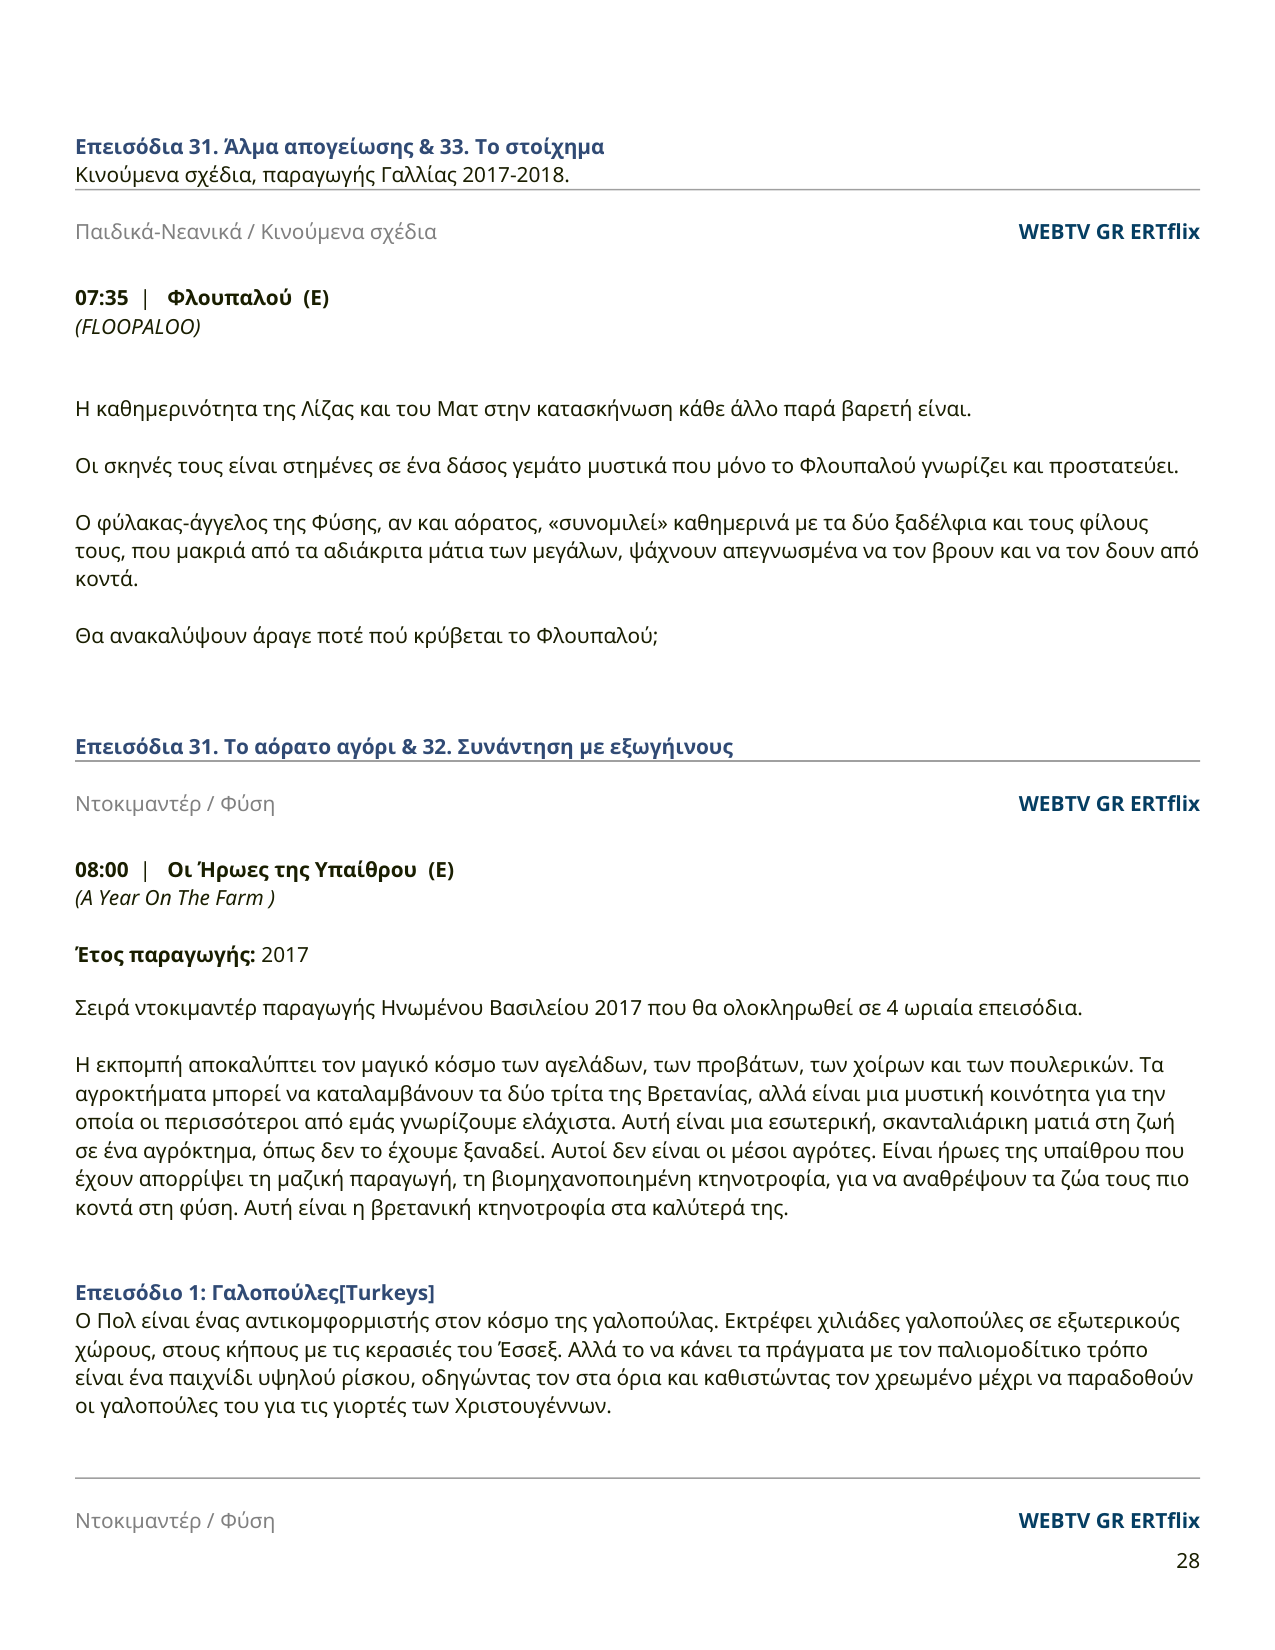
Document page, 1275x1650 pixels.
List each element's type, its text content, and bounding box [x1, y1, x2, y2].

table_header WEBTV GR ERTflix [638, 789, 1200, 817]
text 08:00 | Οι Ήρωες της Υπαίθρου (E) (A Year On The Farm ) Έτος παραγωγής: 2017 [75, 817, 1200, 968]
text Επεισόδια 31. Το αόρατο αγόρι & 32. Συνάντηση με εξωγήινους [75, 675, 1200, 760]
text 07:35 | Φλουπαλού (E) (FLOOPALOO) [75, 246, 1200, 369]
text Σειρά ντοκιμαντέρ παραγωγής Ηνωμένου Βασιλείου 2017 που θα ολοκληρωθεί σε 4 ωριαία επεισόδια. Η εκπομπή αποκαλύπτει τον μαγικό κόσμο των αγελάδων, των προβάτων, των χοίρων και των πουλερικών. Τα αγροκτήματα μπορεί να καταλαμβάνουν τα δύο τρίτα της Βρετανίας, αλλά είναι μια μυστική κοινότητα για την οποία οι περισσότεροι από εμάς γνωρίζουμε ελάχιστα. Αυτή είναι μια εσωτερική, σκανταλιάρικη ματιά στη ζωή σε ένα αγρόκτημα, όπως δεν το έχουμε ξαναδεί. Αυτοί δεν είναι οι μέσοι αγρότες. Είναι ήρωες της υπαίθρου που έχουν απορρίψει τη μαζική παραγωγή, τη βιομηχανοποιημένη κτηνοτροφία, για να αναθρέψουν τα ζώα τους πιο κοντά στη φύση. Αυτή είναι η βρετανική κτηνοτροφία στα καλύτερά της. [75, 993, 1200, 1221]
table_header Ντοκιμαντέρ / Φύση [75, 789, 637, 817]
text Ο Πολ είναι ένας αντικομφορμιστής στον κόσμο της γαλοπούλας. Εκτρέφει χιλιάδες γαλοπούλες σε εξωτερικούς χώρους, στους κήπους με τις κερασιές του Έσσεξ. Αλλά το να κάνει τα πράγματα με τον παλιομοδίτικο τρόπο είναι ένα παιχνίδι υψηλού ρίσκου, οδηγώντας τον στα όρια και καθιστώντας τον χρεωμένο μέχρι να παραδοθούν οι γαλοπούλες του για τις γιορτές των Χριστουγέννων. [75, 1306, 1200, 1420]
table_header WEBTV GR ERTflix [638, 218, 1200, 246]
table_header Παιδικά-Νεανικά / Κινούμενα σχέδια [75, 218, 637, 246]
text Επεισόδιο 1: Γαλοπούλες[Turkeys] [75, 1221, 1200, 1306]
table_header Ντοκιμαντέρ / Φύση [75, 1506, 637, 1534]
table_header WEBTV GR ERTflix [638, 1506, 1200, 1534]
text Η καθημερινότητα της Λίζας και του Ματ στην κατασκήνωση κάθε άλλο παρά βαρετή είναι. Οι σκηνές τους είναι στημένες σε ένα δάσος γεμάτο μυστικά που μόνο το Φλουπαλού γνωρίζει και προστατεύει. Ο φύλακας-άγγελος της Φύσης, αν και αόρατος, «συνομιλεί» καθημερινά με τα δύο ξαδέλφια και τους φίλους τους, που μακριά από τα αδιάκριτα μάτια των μεγάλων, ψάχνουν απεγνωσμένα να τον βρουν και να τον δουν από κοντά. Θα ανακαλύψουν άραγε ποτέ πού κρύβεται το Φλουπαλού; [75, 394, 1200, 650]
text Επεισόδια 31. Άλμα απογείωσης & 33. Το στοίχημα Κινούμενα σχέδια, παραγωγής Γαλλίας 2017-2018. [75, 75, 1200, 188]
